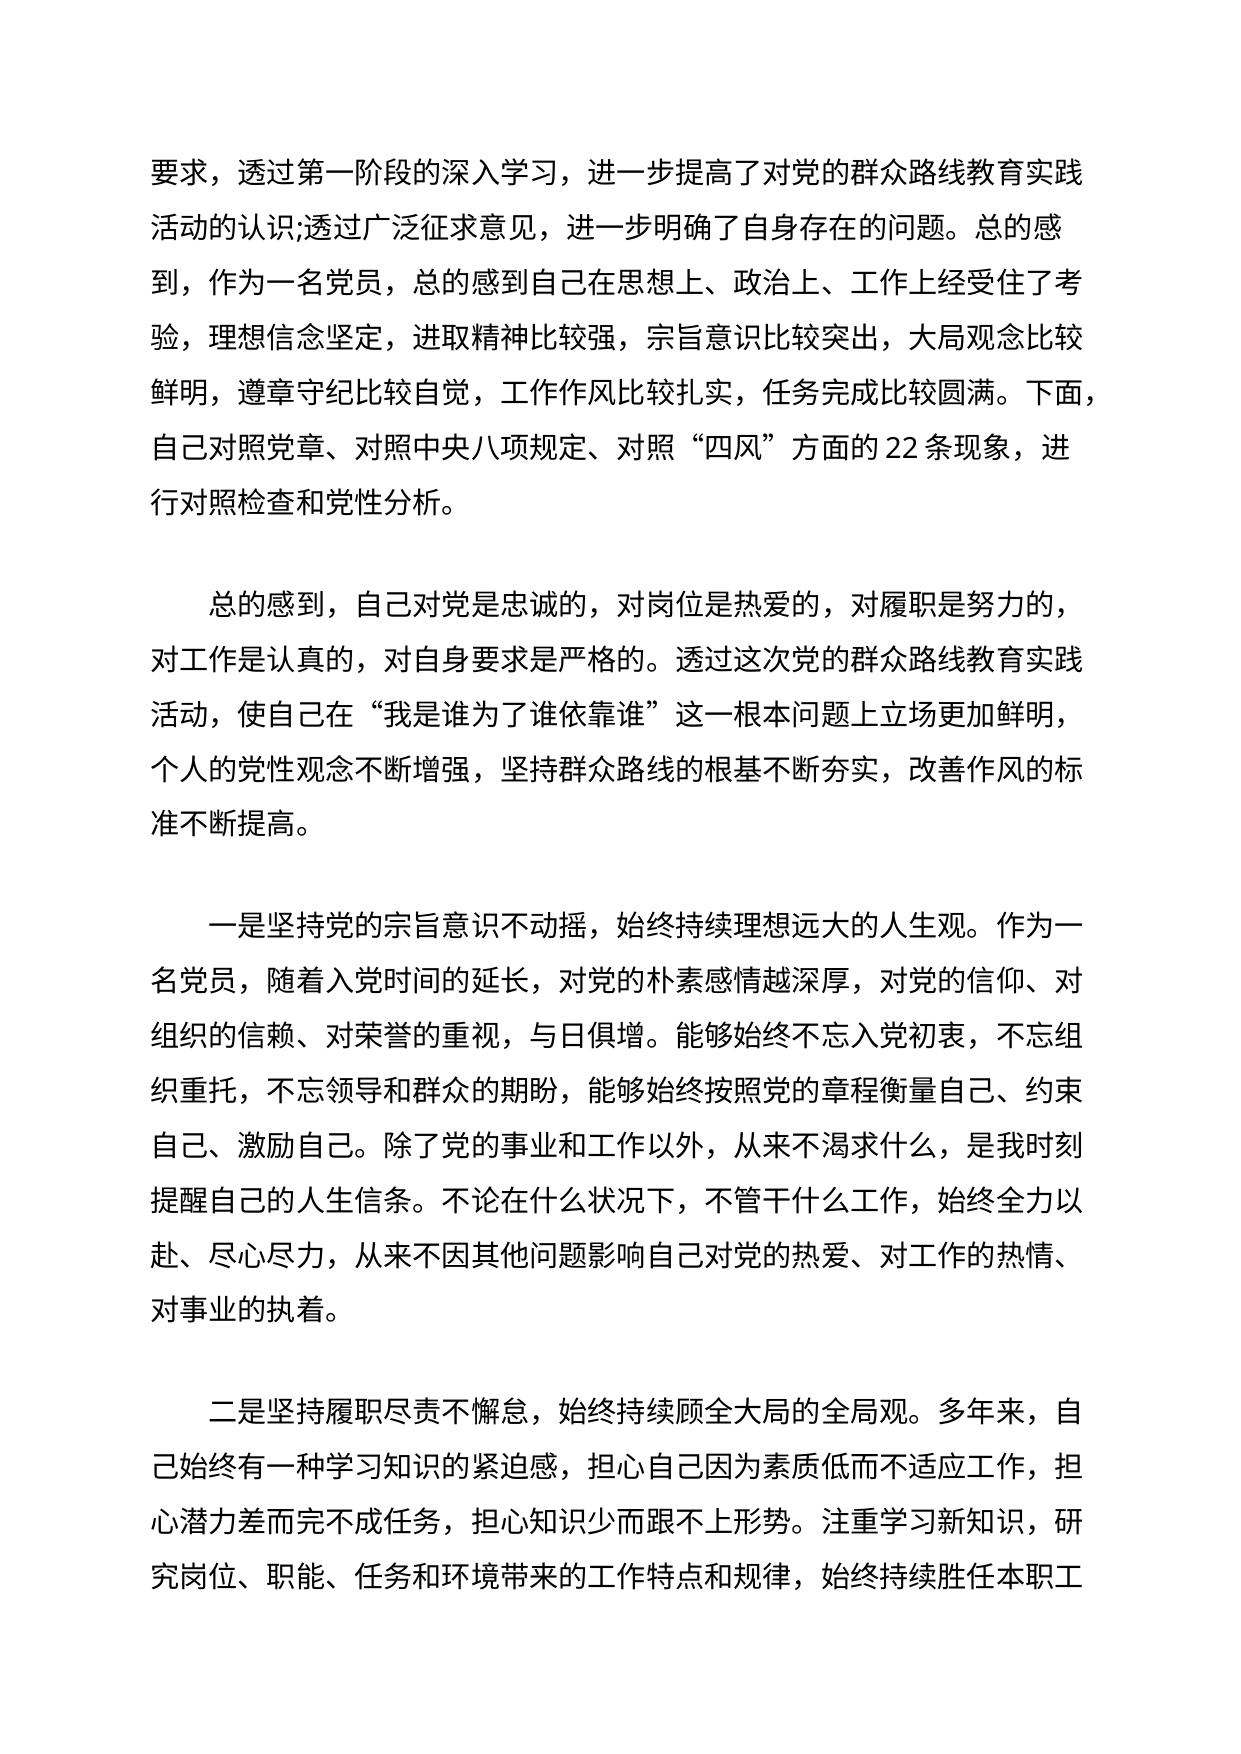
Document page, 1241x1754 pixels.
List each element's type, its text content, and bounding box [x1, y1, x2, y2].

text 一是坚持党的宗旨意识不动摇，始终持续理想远大的人生观。作为一名党员，随着入党时间的延长，对党的朴素感情越深厚，对党的信仰、对组织的信赖、对荣誉的重视，与日俱增。能够始终不忘入党初衷，不忘组织重托，不忘领导和群众的期盼，能够始终按照党的章程衡量自己、约束自己、激励自己。除了党的事业和工作以外，从来不渴求什么，是我时刻提醒自己的人生信条。不论在什么状况下，不管干什么工作，始终全力以赴、尽心尽力，从来不因其他问题影响自己对党的热爱、对工作的热情、对事业的执着。 [150, 903, 1090, 1329]
text 总的感到，自己对党是忠诚的，对岗位是热爱的，对履职是努力的，对工作是认真的，对自身要求是严格的。透过这次党的群众路线教育实践活动，使自己在“我是谁为了谁依靠谁”这一根本问题上立场更加鲜明，个人的党性观念不断增强，坚持群众路线的根基不断夯实，改善作风的标准不断提高。 [150, 581, 1090, 843]
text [150, 1389, 1090, 1596]
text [150, 150, 1090, 522]
